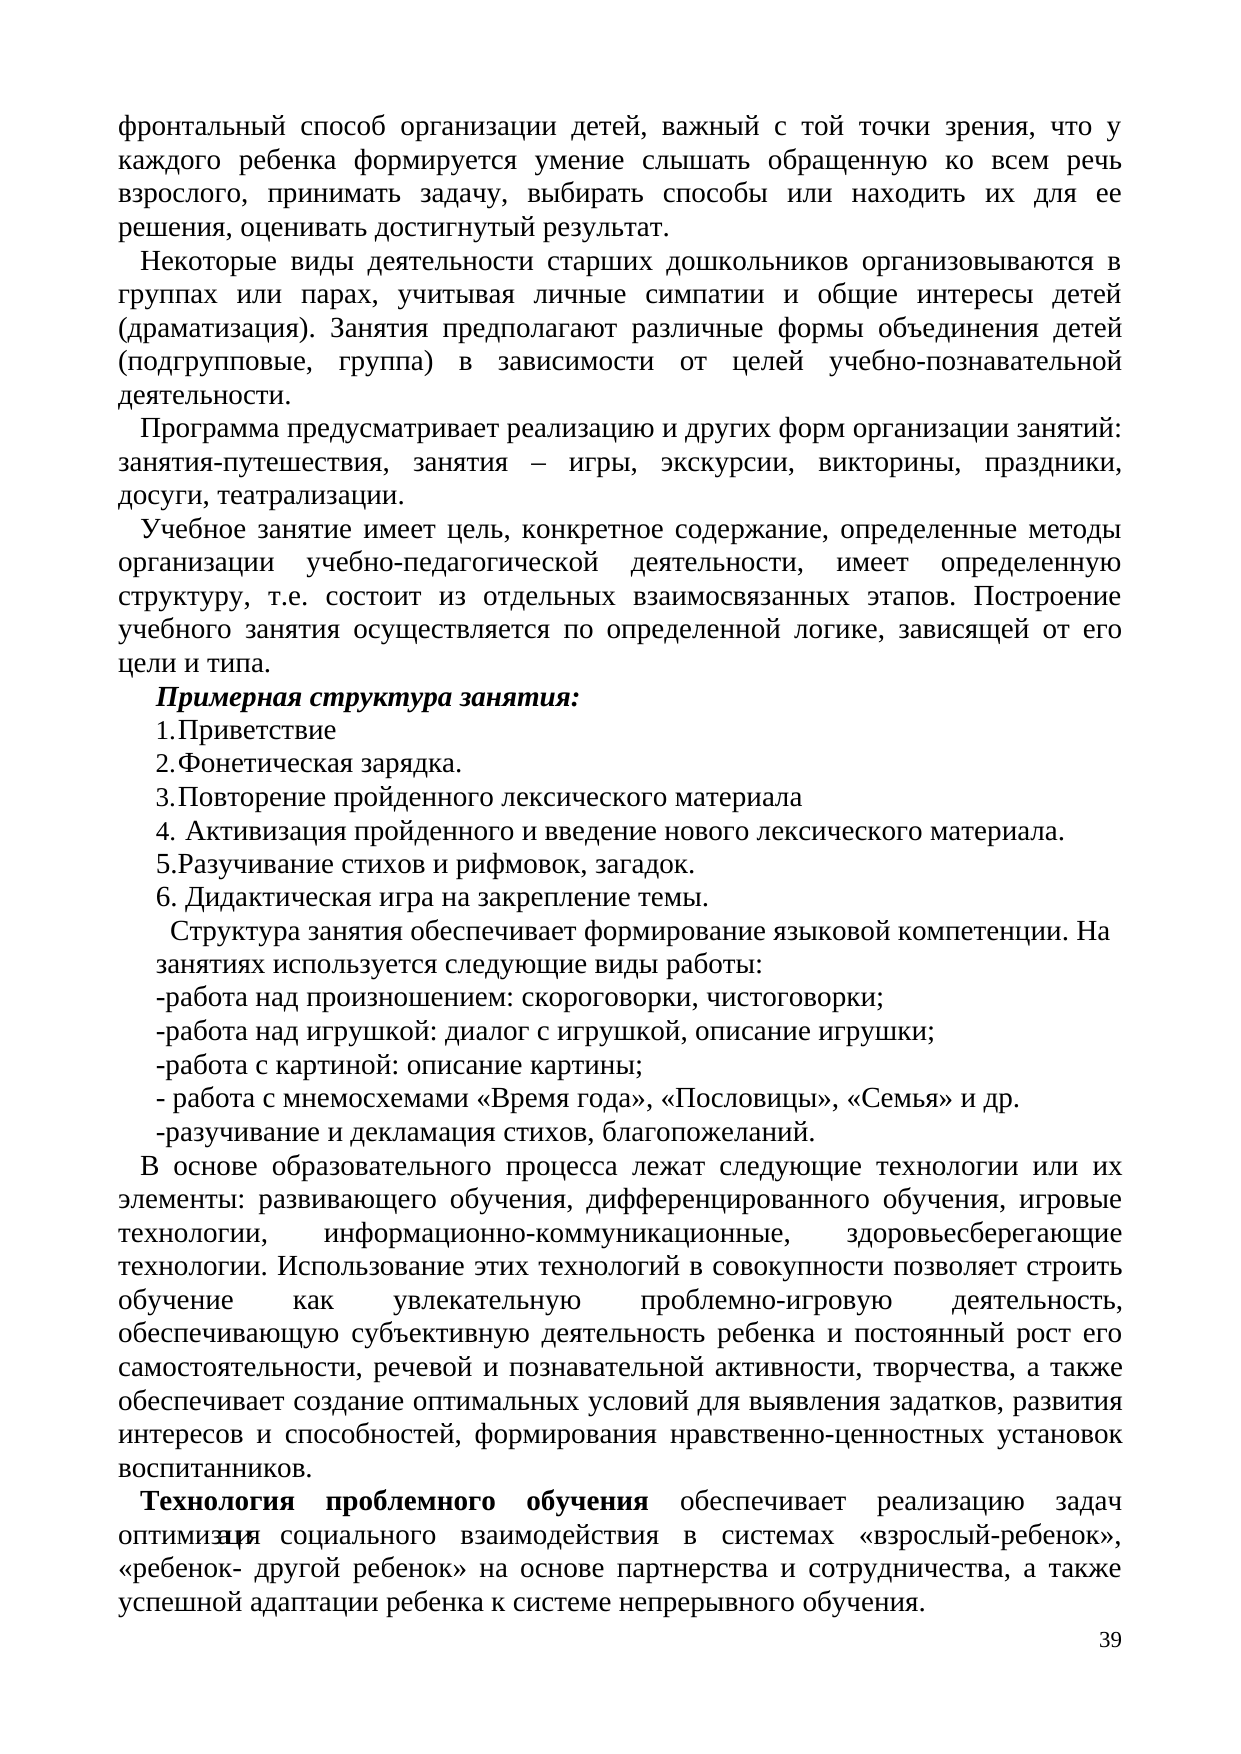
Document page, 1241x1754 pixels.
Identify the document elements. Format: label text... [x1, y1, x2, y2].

list Приветствие [155, 713, 1194, 746]
text -разучивание и декламация стихов, благопожеланий. [156, 1114, 1194, 1148]
text -работа над произношением: скороговорки, чистоговорки; [156, 980, 1194, 1013]
text - работа с мнемосхемами «Время года», «Пословицы», «Семья» и др. [156, 1081, 1194, 1114]
text Примерная структура занятия: [156, 679, 1194, 713]
text -работа над игрушкой: диалог с игрушкой, описание игрушки; [156, 1013, 1194, 1047]
text -работа с картиной: описание картины; [156, 1047, 1194, 1081]
list Фонетическая зарядка. [155, 746, 1194, 779]
list Активизация пройденного и введение нового лексического материала. 5.Разучивание стихов и рифмовок, загадок. [156, 813, 1066, 880]
text Программа предусматривает реализацию и других форм организации занятий: занятия-путешествия, занятия – игры, экскурсии, викторины, праздники, досуги, театрализации. [118, 410, 1122, 511]
text Учебное занятие имеет цель, конкретное содержание, определенные методы организации учебно-педагогической деятельности, имеет определенную структуру, т.е. состоит из отдельных взаимосвязанных этапов. Построение учебного занятия осуществляется по определенной логике, зависящей от его цели и типа. [118, 511, 1122, 679]
text Некоторые виды деятельности старших дошкольников организовываются в группах или парах, учитывая личные симпатии и общие интересы детей (драматизация). Занятия предполагают различные формы объединения детей (подгрупповые, группа) в зависимости от целей учебно-познавательной деятельности. [118, 243, 1122, 410]
text Технология проблемного обучения обеспечивает реализацию задач оптимизация социального взаимодействия в системах «взрослый-ребенок», «ребенок- другой ребенок» на основе партнерства и сотрудничества, а также успешной адаптации ребенка к системе непрерывного обучения. [118, 1483, 1122, 1617]
list Повторение пройденного лексического материала [155, 779, 1194, 813]
text 6. Дидактическая игра на закрепление темы. [156, 880, 1194, 913]
text Структура занятия обеспечивает формирование языковой компетенции. На занятиях используется следующие виды работы: [156, 913, 1112, 980]
text фронтальный способ организации детей, важный с той точки зрения, что у каждого ребенка формируется умение слышать обращенную ко всем речь взрослого, принимать задачу, выбирать способы или находить их для ее решения, оценивать достигнутый результат. [118, 108, 1122, 242]
text В основе образовательного процесса лежат следующие технологии или их элементы: развивающего обучения, дифференцированного обучения, игровые технологии, информационно-коммуникационные, здоровьесберегающие технологии. Использование этих технологий в совокупности позволяет строить обучение как увлекательную проблемно-игровую деятельность, обеспечивающую субъективную деятельность ребенка и постоянный рост его самостоятельности, речевой и познавательной активности, творчества, а также обеспечивает создание оптимальных условий для выявления задатков, развития интересов и способностей, формирования нравственно-ценностных установок воспитанников. [118, 1148, 1123, 1483]
